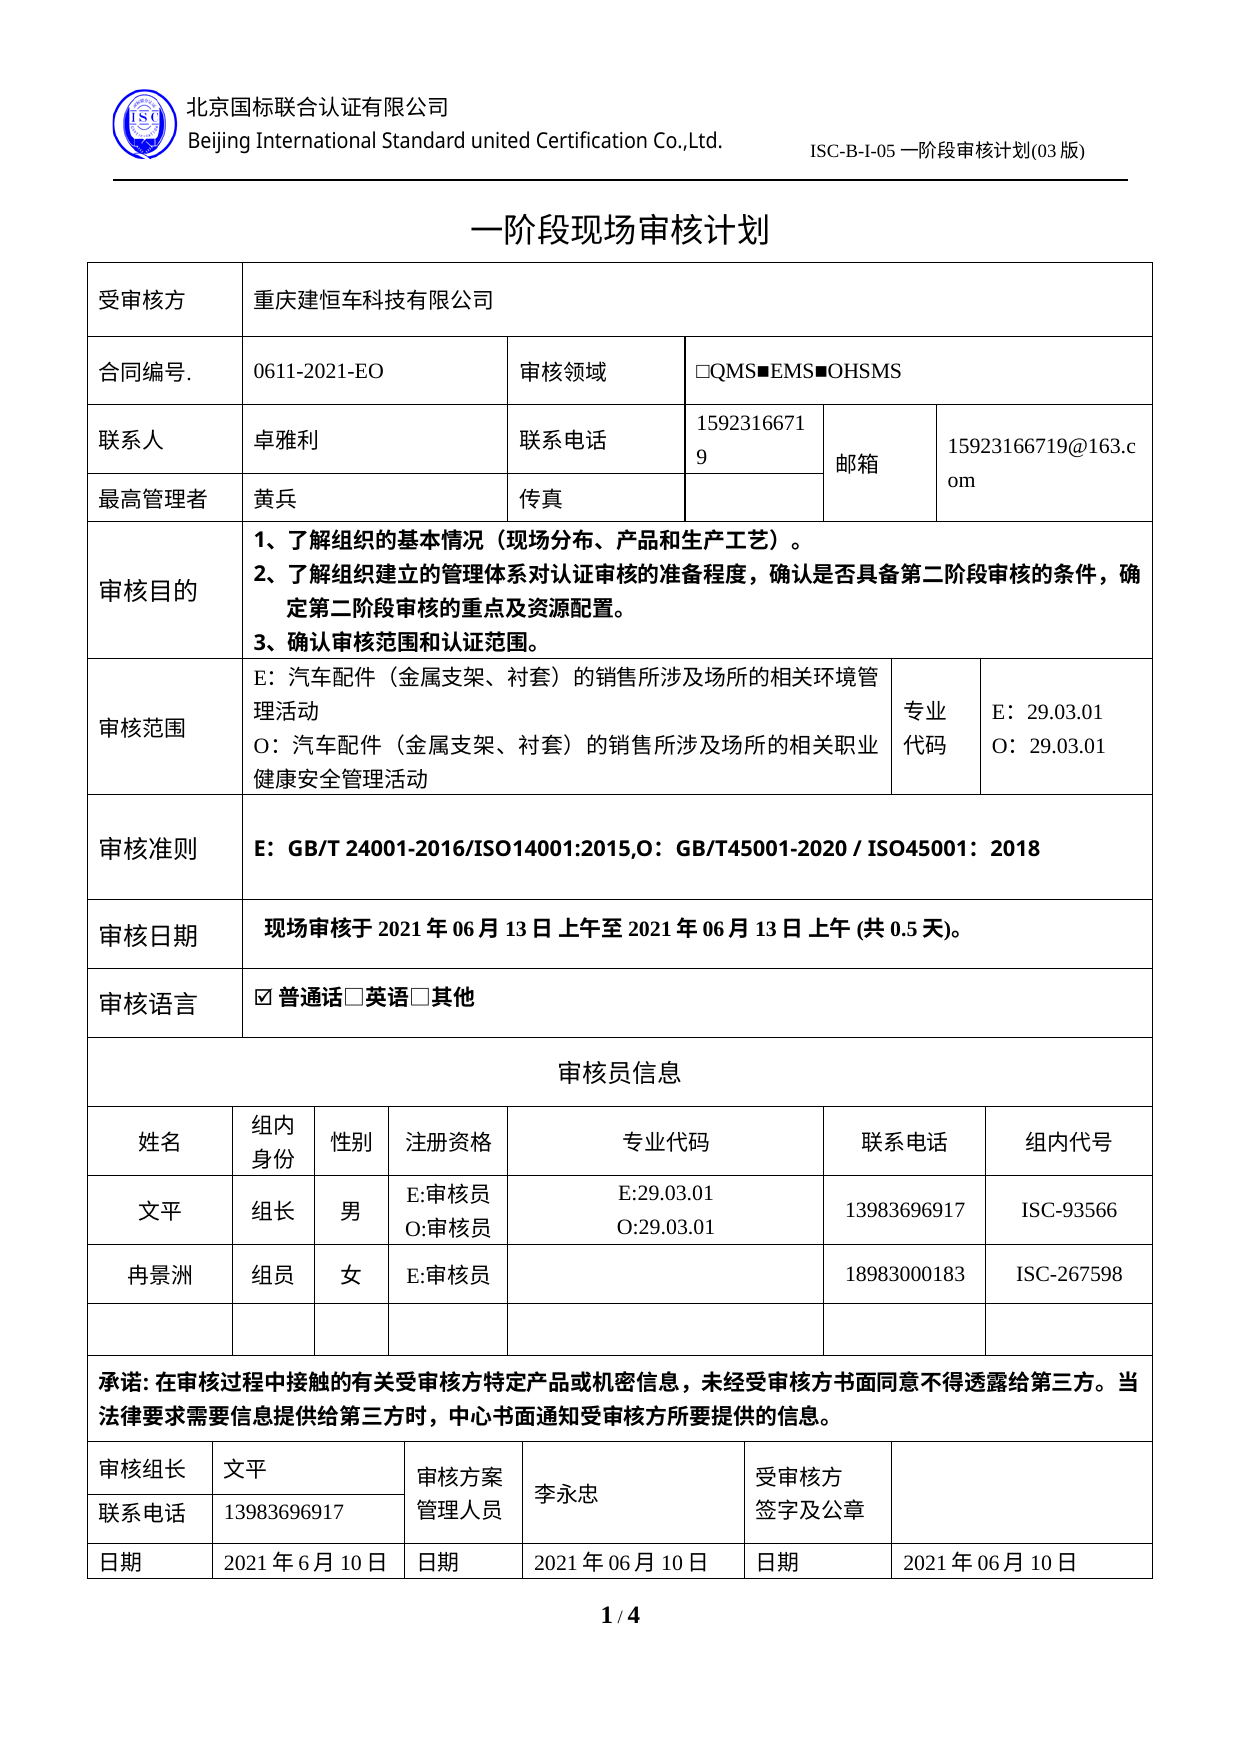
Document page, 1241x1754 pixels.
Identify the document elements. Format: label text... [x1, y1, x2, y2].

table_cell 联系电话 [824, 1107, 985, 1175]
table_cell E:审核员 O:审核员 [389, 1176, 507, 1244]
table_cell 0611-2021-EO [243, 337, 507, 404]
table_cell 审核领域 [508, 337, 684, 404]
table_cell 传真 [508, 474, 684, 521]
table_cell 最高管理者 [88, 474, 242, 521]
table_cell 组内代号 [986, 1107, 1152, 1175]
table_cell 2021年06月10日 [523, 1544, 744, 1578]
table_cell 普通话□英语□其他 [243, 969, 1152, 1037]
table_cell 姓名 [88, 1107, 232, 1175]
table_cell [986, 1304, 1152, 1355]
table_cell [233, 1304, 314, 1355]
table_cell 卓雅利 [243, 405, 507, 473]
table_cell 日期 [405, 1544, 522, 1578]
table_cell 13983696917 [213, 1495, 404, 1543]
picture [112, 89, 180, 158]
table_cell [88, 1304, 232, 1355]
table_cell 受审核方 签字及公章 [745, 1442, 891, 1543]
table_cell [686, 474, 823, 521]
table_cell 审核组长 [88, 1442, 212, 1494]
table_header 受审核方 [88, 263, 242, 336]
table_cell 18983000183 [824, 1245, 985, 1303]
table_cell 合同编号. [88, 337, 242, 404]
table_cell [508, 1304, 823, 1355]
table_cell 联系电话 [508, 405, 684, 473]
text 一阶段现场审核计划 [112, 194, 1128, 262]
table_cell 联系电话 [88, 1495, 212, 1543]
table_cell E：汽车配件（金属支架、衬套）的销售所涉及场所的相关环境管理活动 O：汽车配件（金属支架、衬套）的销售所涉及场所的相关职业健康安全管理活动 [243, 659, 891, 794]
table_cell 冉景洲 [88, 1245, 232, 1303]
table_cell 黄兵 [243, 474, 507, 521]
table_cell 13983696917 [824, 1176, 985, 1244]
table_cell 性别 [315, 1107, 388, 1175]
table_cell 现场审核于2021年06月13日 上午至2021年06月13日 上午 (共0.5天)。 [243, 900, 1152, 968]
table_cell ISC-93566 [986, 1176, 1152, 1244]
table_cell 承诺: 在审核过程中接触的有关受审核方特定产品或机密信息，未经受审核方书面同意不得透露给第三方。当法律要求需要信息提供给第三方时，中心书面通知受审核方所要提供的信息。 [88, 1356, 1152, 1441]
table_cell 组员 [233, 1245, 314, 1303]
table_cell 2021年06月10日 [892, 1544, 1152, 1578]
table_cell 审核范围 [88, 659, 242, 794]
table_cell 1、了解组织的基本情况（现场分布、产品和生产工艺）。 2、了解组织建立的管理体系对认证审核的准备程度，确认是否具备第二阶段审核的条件，确定第二阶段审核的重点及资源配置。 3、确认审核范围和认证范围。 [243, 522, 1152, 657]
table_cell 15923166719 [686, 405, 823, 473]
table_cell □QMS■EMS■OHSMS [686, 337, 1152, 404]
table_cell E：GB/T 24001-2016/ISO14001:2015,O：GB/T45001-2020 / ISO45001：2018 [243, 795, 1152, 899]
table_cell 日期 [745, 1544, 891, 1578]
table_cell 专业代码 [508, 1107, 823, 1175]
table_cell [508, 1245, 823, 1303]
table_cell 审核日期 [88, 900, 242, 968]
table_cell 审核方案 管理人员 [405, 1442, 522, 1543]
table_cell 李永忠 [523, 1442, 744, 1543]
table_cell 女 [315, 1245, 388, 1303]
table_cell 2021年6月10日 [213, 1544, 404, 1578]
table_cell E：29.03.01 O：29.03.01 [981, 659, 1152, 794]
table_cell ISC-267598 [986, 1245, 1152, 1303]
table_cell 文平 [213, 1442, 404, 1494]
table_cell 文平 [88, 1176, 232, 1244]
table_cell [389, 1304, 507, 1355]
table_cell 日期 [88, 1544, 212, 1578]
table_cell 组长 [233, 1176, 314, 1244]
table_cell [315, 1304, 388, 1355]
table_cell 审核语言 [88, 969, 242, 1037]
table_cell 审核准则 [88, 795, 242, 899]
table_cell 审核员信息 [88, 1038, 1152, 1106]
table_cell [824, 1304, 985, 1355]
table_header 重庆建恒车科技有限公司 [243, 263, 1152, 336]
table_cell 联系人 [88, 405, 242, 473]
table_cell 15923166719@163.com [937, 405, 1152, 521]
table_cell [892, 1442, 1152, 1543]
table_cell 审核目的 [88, 522, 242, 657]
table_cell E:29.03.01 O:29.03.01 [508, 1176, 823, 1244]
table_cell 邮箱 [824, 405, 936, 521]
table_cell 注册资格 [389, 1107, 507, 1175]
table_cell E:审核员 [389, 1245, 507, 1303]
table_cell 男 [315, 1176, 388, 1244]
table_cell 组内 身份 [233, 1107, 314, 1175]
table_cell 专业 代码 [892, 659, 980, 794]
